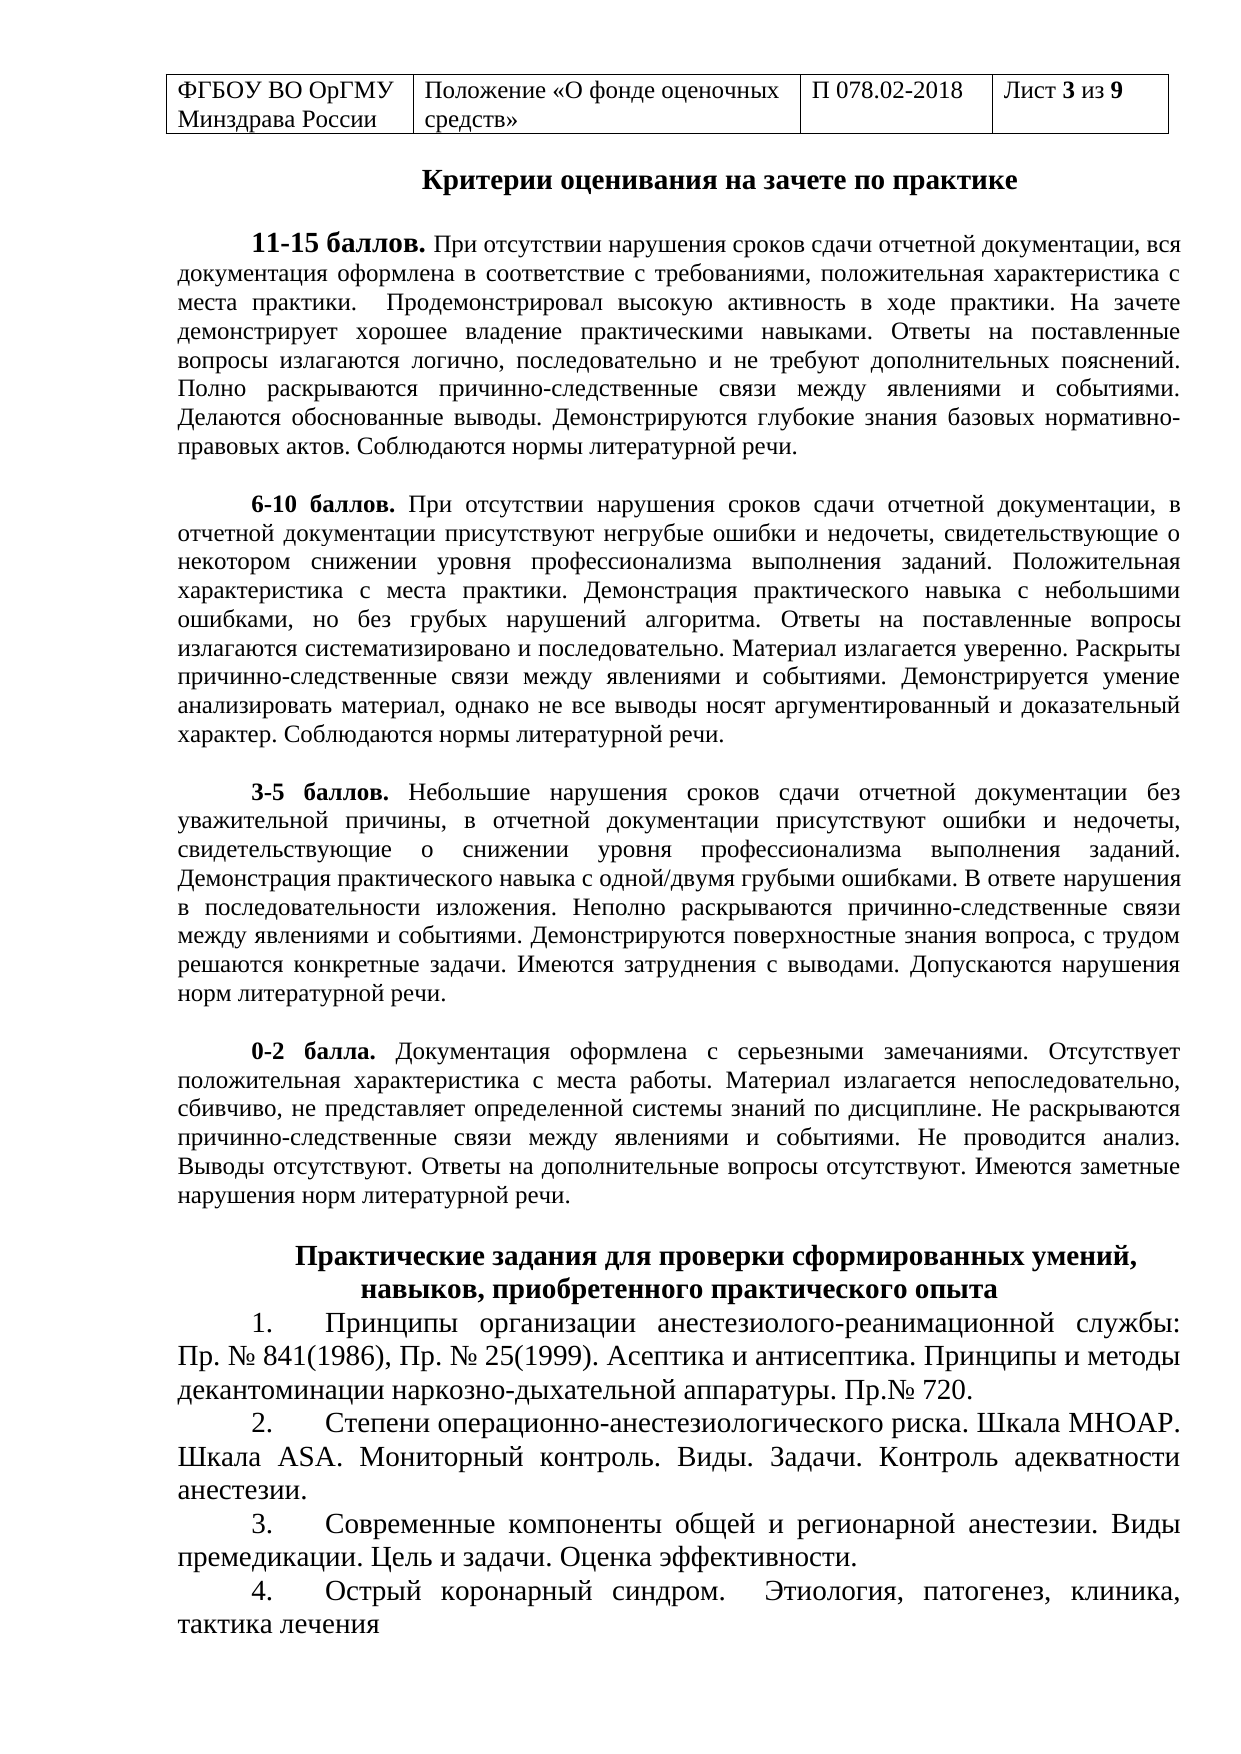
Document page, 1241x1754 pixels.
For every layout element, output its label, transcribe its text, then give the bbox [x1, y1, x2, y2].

text 6-10 баллов. При отсутствии нарушения сроков сдачи отчетной документации, в отчетной документации присутствуют негрубые ошибки и недочеты, свидетельствующие о некотором снижении уровня профессионализма выполнения заданий. Положительная характеристика с места практики. Демонстрация практического навыка с небольшими ошибками, но без грубых нарушений алгоритма. Ответы на поставленные вопросы излагаются систематизировано и последовательно. Материал излагается уверенно. Раскрыты причинно-следственные связи между явлениями и событиями. Демонстрируется умение анализировать материал, однако не все выводы носят аргументированный и доказательный характер. Соблюдаются нормы литературной речи. [177, 604, 1181, 748]
list Практические задания для проверки сформированных умений, навыков, приобретенного практического опыта [177, 1238, 1181, 1305]
list Современные компоненты общей и регионарной анестезии. Виды премедикации. Цель и задачи. Оценка эффективности. [177, 1506, 1181, 1573]
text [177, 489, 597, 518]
text Критерии оценивания на зачете по практике [177, 162, 1181, 196]
text 11-15 баллов. При отсутствии нарушения сроков сдачи отчетной документации, вся документация оформлена в соответствие с требованиями, положительная характеристика с места практики. Продемонстрировал высокую активность в ходе практики. На зачете демонстрирует хорошее владение практическими навыками. Ответы на поставленные вопросы излагаются логично, последовательно и не требуют дополнительных пояснений. Полно раскрываются причинно-следственные связи между явлениями и событиями. Делаются обоснованные выводы. Демонстрируются глубокие знания базовых нормативно-правовых актов. Соблюдаются нормы литературной речи. [177, 345, 1181, 460]
text 3-5 баллов. Небольшие нарушения сроков сдачи отчетной документации без уважительной причины, в отчетной документации присутствуют ошибки и недочеты, свидетельствующие о снижении уровня профессионализма выполнения заданий. Демонстрация практического навыка с одной/двумя грубыми ошибками. В ответе нарушения в последовательности изложения. Неполно раскрываются причинно-следственные связи между явлениями и событиями. Демонстрируются поверхностные знания вопроса, с трудом решаются конкретные задачи. Имеются затруднения с выводами. Допускаются нарушения норм литературной речи. [177, 863, 1181, 1007]
list Острый коронарный синдром. Этиология, патогенез, клиника, тактика лечения [177, 1573, 1181, 1640]
text 0-2 балла. Документация оформлена с серьезными замечаниями. Отсутствует положительная характеристика с места работы. Материал излагается непоследовательно, сбивчиво, не представляет определенной системы знаний по дисциплине. Не раскрываются причинно-следственные связи между явлениями и событиями. Не проводится анализ. Выводы отсутствуют. Ответы на дополнительные вопросы отсутствуют. Имеются заметные нарушения норм литературной речи. [177, 1036, 1181, 1208]
list Принципы организации анестезиолого-реанимационной службы: Пр. № 841(1986), Пр. № 25(1999). Асептика и антисептика. Принципы и методы декантоминации наркозно-дыхательной аппаратуры. Пр.№ 720. [177, 1305, 1181, 1405]
list Степени операционно-анестезиологического риска. Шкала МНОАР. Шкала ASA. Мониторный контроль. Виды. Задачи. Контроль адекватности анестезии. [177, 1405, 1181, 1506]
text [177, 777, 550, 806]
